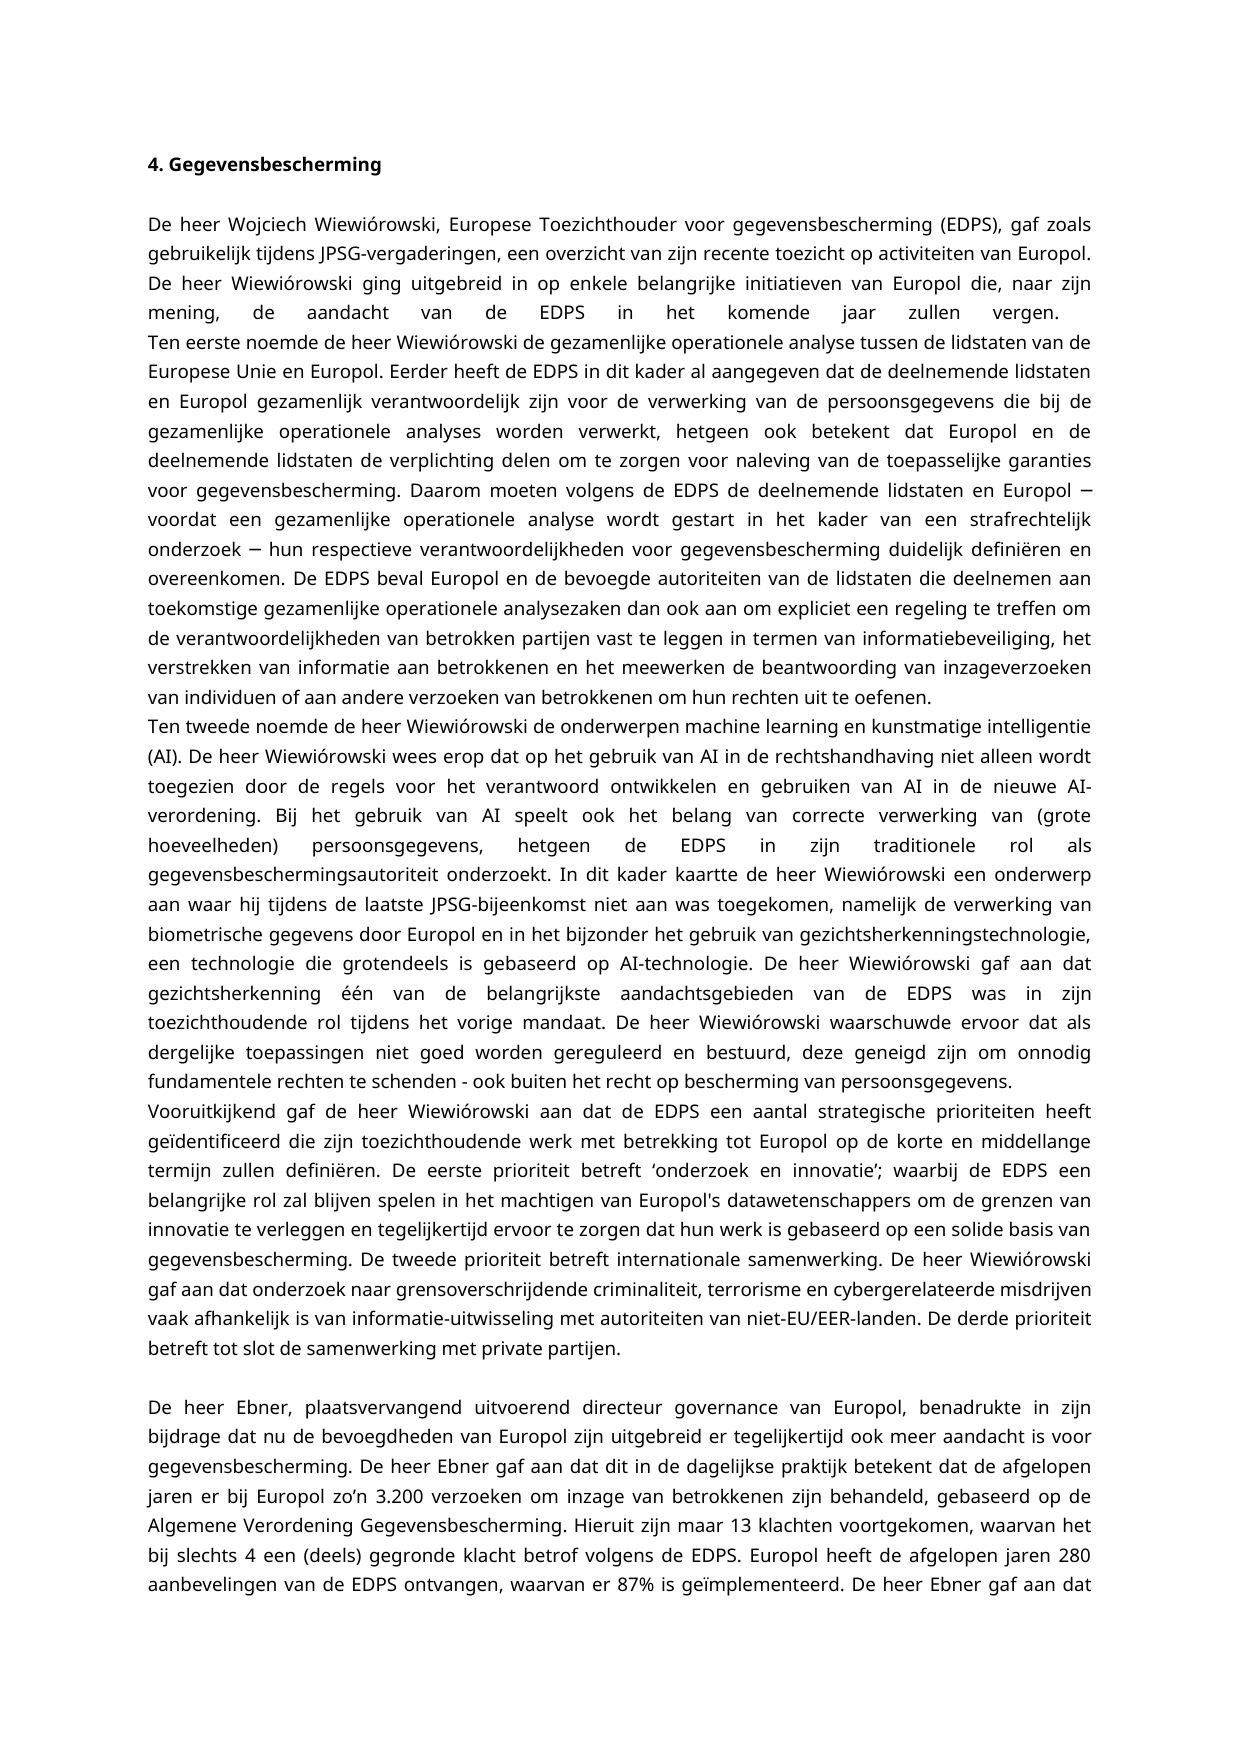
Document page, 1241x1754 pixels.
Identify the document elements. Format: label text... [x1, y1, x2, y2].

text De heer Wojciech Wiewiórowski, Europese Toezichthouder voor gegevensbescherming (EDPS), gaf zoals gebruikelijk tijdens JPSG-vergaderingen, een overzicht van zijn recente toezicht op activiteiten van Europol. De heer Wiewiórowski ging uitgebreid in op enkele belangrijke initiatieven van Europol die, naar zijn mening, de aandacht van de EDPS in het komende jaar zullen vergen. Ten eerste noemde de heer Wiewiórowski de gezamenlijke operationele analyse tussen de lidstaten van de Europese Unie en Europol. Eerder heeft de EDPS in dit kader al aangegeven dat de deelnemende lidstaten en Europol gezamenlijk verantwoordelijk zijn voor de verwerking van de persoonsgegevens die bij de gezamenlijke operationele analyses worden verwerkt, hetgeen ook betekent dat Europol en de deelnemende lidstaten de verplichting delen om te zorgen voor naleving van de toepasselijke garanties voor gegevensbescherming. Daarom moeten volgens de EDPS de deelnemende lidstaten en Europol ─ voordat een gezamenlijke operationele analyse wordt gestart in het kader van een strafrechtelijk onderzoek ─ hun respectieve verantwoordelijkheden voor gegevensbescherming duidelijk definiëren en overeenkomen. De EDPS beval Europol en de bevoegde autoriteiten van de lidstaten die deelnemen aan toekomstige gezamenlijke operationele analysezaken dan ook aan om expliciet een regeling te treffen om de verantwoordelijkheden van betrokken partijen vast te leggen in termen van informatiebeveiliging, het verstrekken van informatie aan betrokkenen en het meewerken de beantwoording van inzageverzoeken van individuen of aan andere verzoeken van betrokkenen om hun rechten uit te oefenen. [148, 207, 1093, 710]
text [148, 1390, 1093, 1597]
text Vooruitkijkend gaf de heer Wiewiórowski aan dat de EDPS een aantal strategische prioriteiten heeft geïdentificeerd die zijn toezichthoudende werk met betrekking tot Europol op de korte en middellange termijn zullen definiëren. De eerste prioriteit betreft ‘onderzoek en innovatie’; waarbij de EDPS een belangrijke rol zal blijven spelen in het machtigen van Europol's datawetenschappers om de grenzen van innovatie te verleggen en tegelijkertijd ervoor te zorgen dat hun werk is gebaseerd op een solide basis van gegevensbescherming. De tweede prioriteit betreft internationale samenwerking. De heer Wiewiórowski gaf aan dat onderzoek naar grensoverschrijdende criminaliteit, terrorisme en cybergerelateerde misdrijven vaak afhankelijk is van informatie-uitwisseling met autoriteiten van niet-EU/EER-landen. De derde prioriteit betreft tot slot de samenwerking met private partijen. [148, 1094, 1093, 1361]
text 4. Gegevensbescherming [148, 148, 1093, 177]
text Ten tweede noemde de heer Wiewiórowski de onderwerpen machine learning en kunstmatige intelligentie (AI). De heer Wiewiórowski wees erop dat op het gebruik van AI in de rechtshandhaving niet alleen wordt toegezien door de regels voor het verantwoord ontwikkelen en gebruiken van AI in de nieuwe AI-verordening. Bij het gebruik van AI speelt ook het belang van correcte verwerking van (grote hoeveelheden) persoonsgegevens, hetgeen de EDPS in zijn traditionele rol als gegevensbeschermingsautoriteit onderzoekt. In dit kader kaartte de heer Wiewiórowski een onderwerp aan waar hij tijdens de laatste JPSG-bijeenkomst niet aan was toegekomen, namelijk de verwerking van biometrische gegevens door Europol en in het bijzonder het gebruik van gezichtsherkenningstechnologie, een technologie die grotendeels is gebaseerd op AI-technologie. De heer Wiewiórowski gaf aan dat gezichtsherkenning één van de belangrijkste aandachtsgebieden van de EDPS was in zijn toezichthoudende rol tijdens het vorige mandaat. De heer Wiewiórowski waarschuwde ervoor dat als dergelijke toepassingen niet goed worden gereguleerd en bestuurd, deze geneigd zijn om onnodig fundamentele rechten te schenden - ook buiten het recht op bescherming van persoonsgegevens. [148, 710, 1093, 1094]
